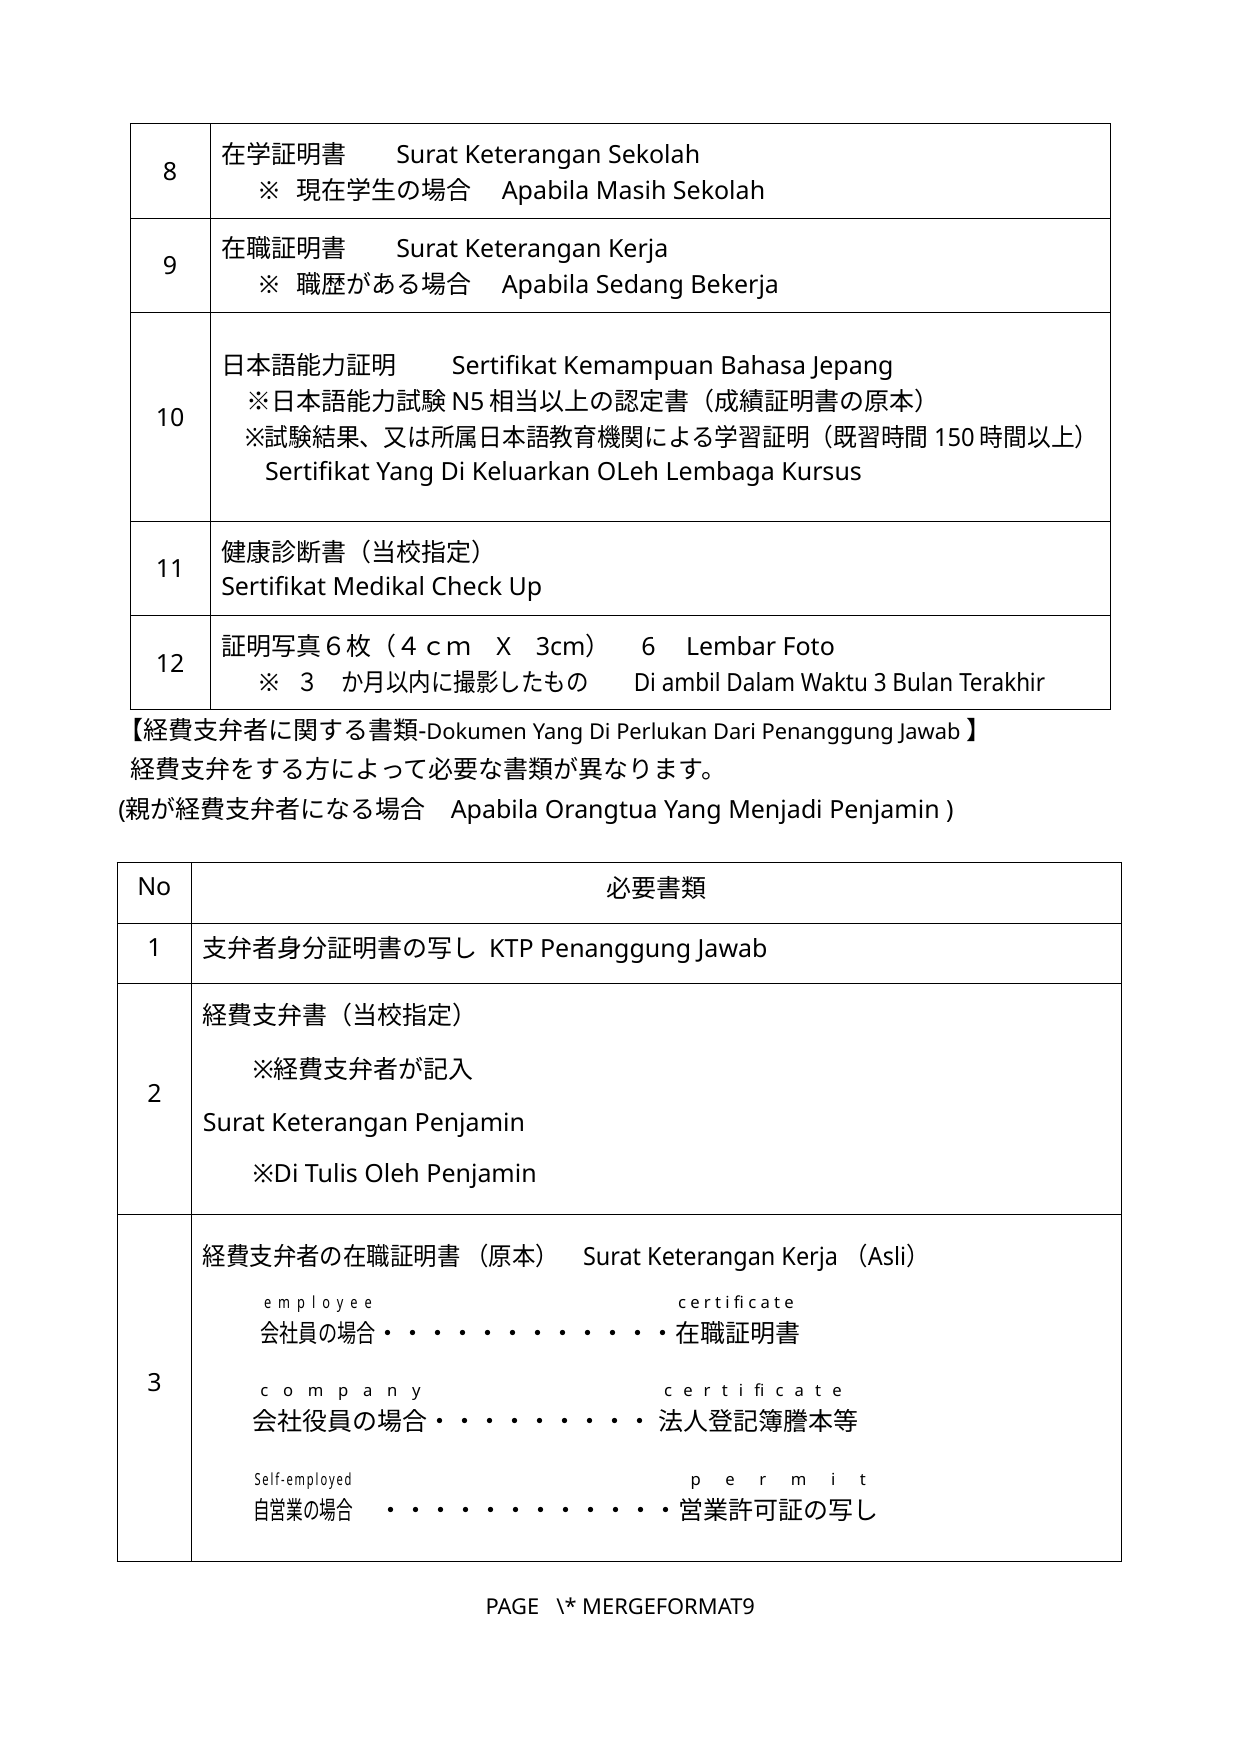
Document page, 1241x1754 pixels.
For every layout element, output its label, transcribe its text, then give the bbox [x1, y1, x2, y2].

table_cell 1 [118, 924, 191, 983]
table_cell 2 [118, 984, 191, 1213]
text (親が経費支弁者になる場合 Apabila Orangtua Yang Menjadi Penjamin ) [118, 787, 1122, 826]
table_cell 証明写真６枚（４ｃｍ X 3cm） 6 Lembar Foto ３ か月以内に撮影したもの Di ambil Dalam Waktu 3 Bulan Terakhir [211, 616, 1110, 709]
table_cell 8 [131, 124, 210, 218]
table_cell 在職証明書 Surat Keterangan Kerja 職歴がある場合 Apabila Sedang Bekerja [211, 219, 1110, 312]
table_cell 支弁者身分証明書の写し KTP Penanggung Jawab [192, 924, 1121, 983]
table_cell 健康診断書（当校指定） Sertifikat Medikal Check Up [211, 522, 1110, 615]
table_cell 3 [118, 1215, 191, 1561]
table_cell 経費支弁書（当校指定） ※経費支弁者が記入 Surat Keterangan Penjamin ※Di Tulis Oleh Penjamin [192, 984, 1121, 1213]
table_cell 経費支弁者の在職証明書 （原本） Surat Keterangan Kerja （Asli） ・・・・・・・・・・・・ ・・・・・・・・・ ・・・・・・・・・・・・ [192, 1215, 1121, 1561]
table_cell 11 [131, 522, 210, 615]
table_cell 日本語能力証明 Sertifikat Kemampuan Bahasa Jepang ※日本語能力試験N5相当以上の認定書（成績証明書の原本） ※試験結果、又は所属日本語教育機関による学習証明（既習時間150時間以上） Sertifikat Yang Di Keluarkan OLeh Lembaga Kursus [211, 313, 1110, 521]
table_cell 10 [131, 313, 210, 521]
table_header 必要書類 [192, 863, 1121, 922]
text 経費支弁をする方によって必要な書類が異なります。 [118, 747, 1122, 787]
table_cell 12 [131, 616, 210, 709]
table_cell 在学証明書 Surat Keterangan Sekolah 現在学生の場合 Apabila Masih Sekolah [211, 124, 1110, 218]
table_cell 9 [131, 219, 210, 312]
table_header No [118, 863, 191, 922]
text 【経費支弁者に関する書類-Dokumen Yang Di Perlukan Dari Penanggung Jawab 】 [118, 710, 1122, 747]
